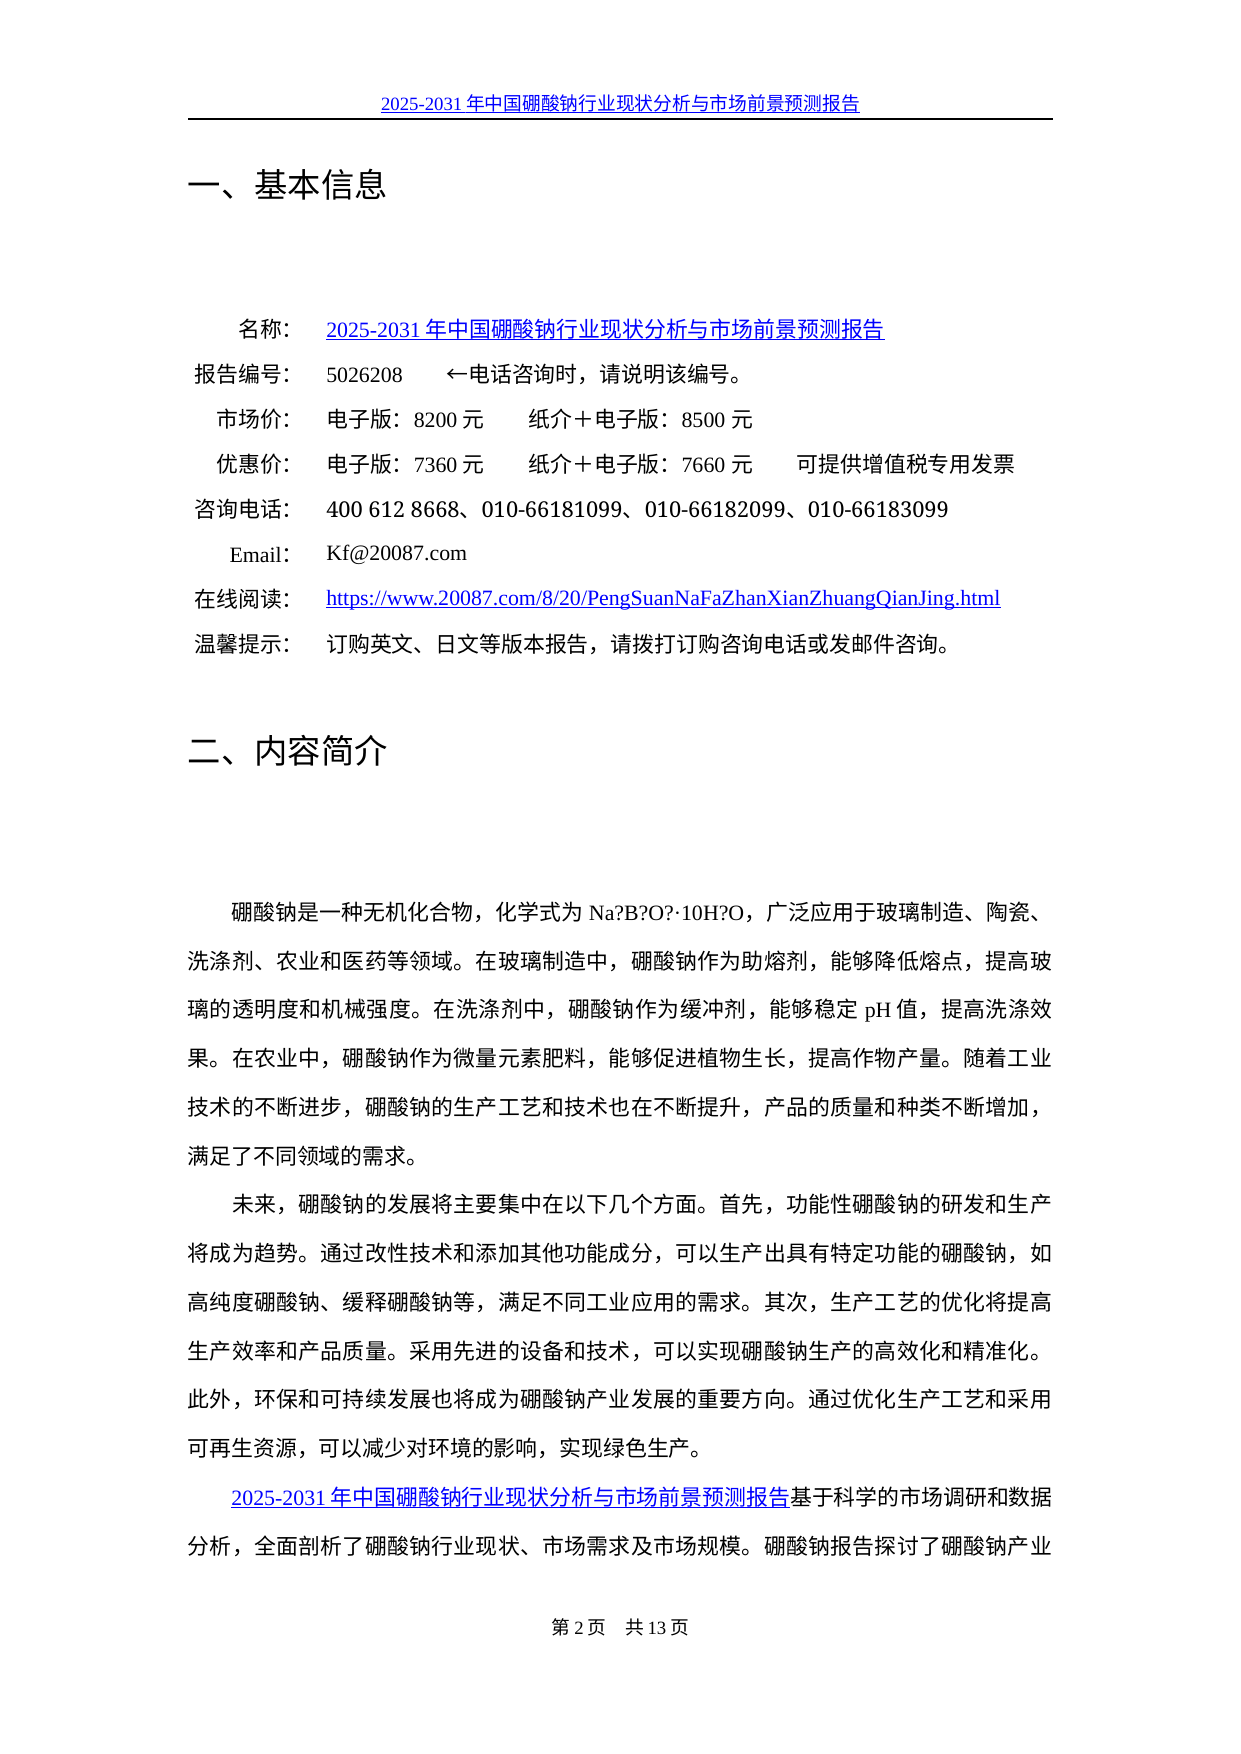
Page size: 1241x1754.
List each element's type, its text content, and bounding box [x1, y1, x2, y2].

table_cell 电子版：8200 元 纸介＋电子版：8500 元 [315, 402, 1073, 447]
table_cell 5026208 ←电话咨询时，请说明该编号。 [315, 357, 1073, 402]
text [187, 894, 1053, 1561]
table_cell 订购英文、日文等版本报告，请拨打订购咨询电话或发邮件咨询。 [315, 627, 1073, 672]
table_cell [315, 582, 1073, 627]
table_cell 市场价： [167, 402, 315, 447]
table_cell 电子版：7360 元 纸介＋电子版：7660 元 可提供增值税专用发票 [315, 447, 1073, 492]
table_cell 咨询电话： [167, 492, 315, 537]
table_header 名称： [167, 312, 315, 357]
title 二、内容简介 [187, 717, 1053, 782]
table_cell 报告编号： [167, 357, 315, 402]
title 一、基本信息 [187, 150, 1053, 215]
table_cell 在线阅读： [167, 582, 315, 627]
table_cell Kf@20087.com [315, 537, 1073, 582]
table_cell 优惠价： [167, 447, 315, 492]
table_header 2025-2031年中国硼酸钠行业现状分析与市场前景预测报告 [315, 312, 1073, 357]
table_cell 温馨提示： [167, 627, 315, 672]
table_cell 400 612 8668、010-66181099、010-66182099、010-66183099 [315, 492, 1073, 537]
table_cell Email： [167, 537, 315, 582]
